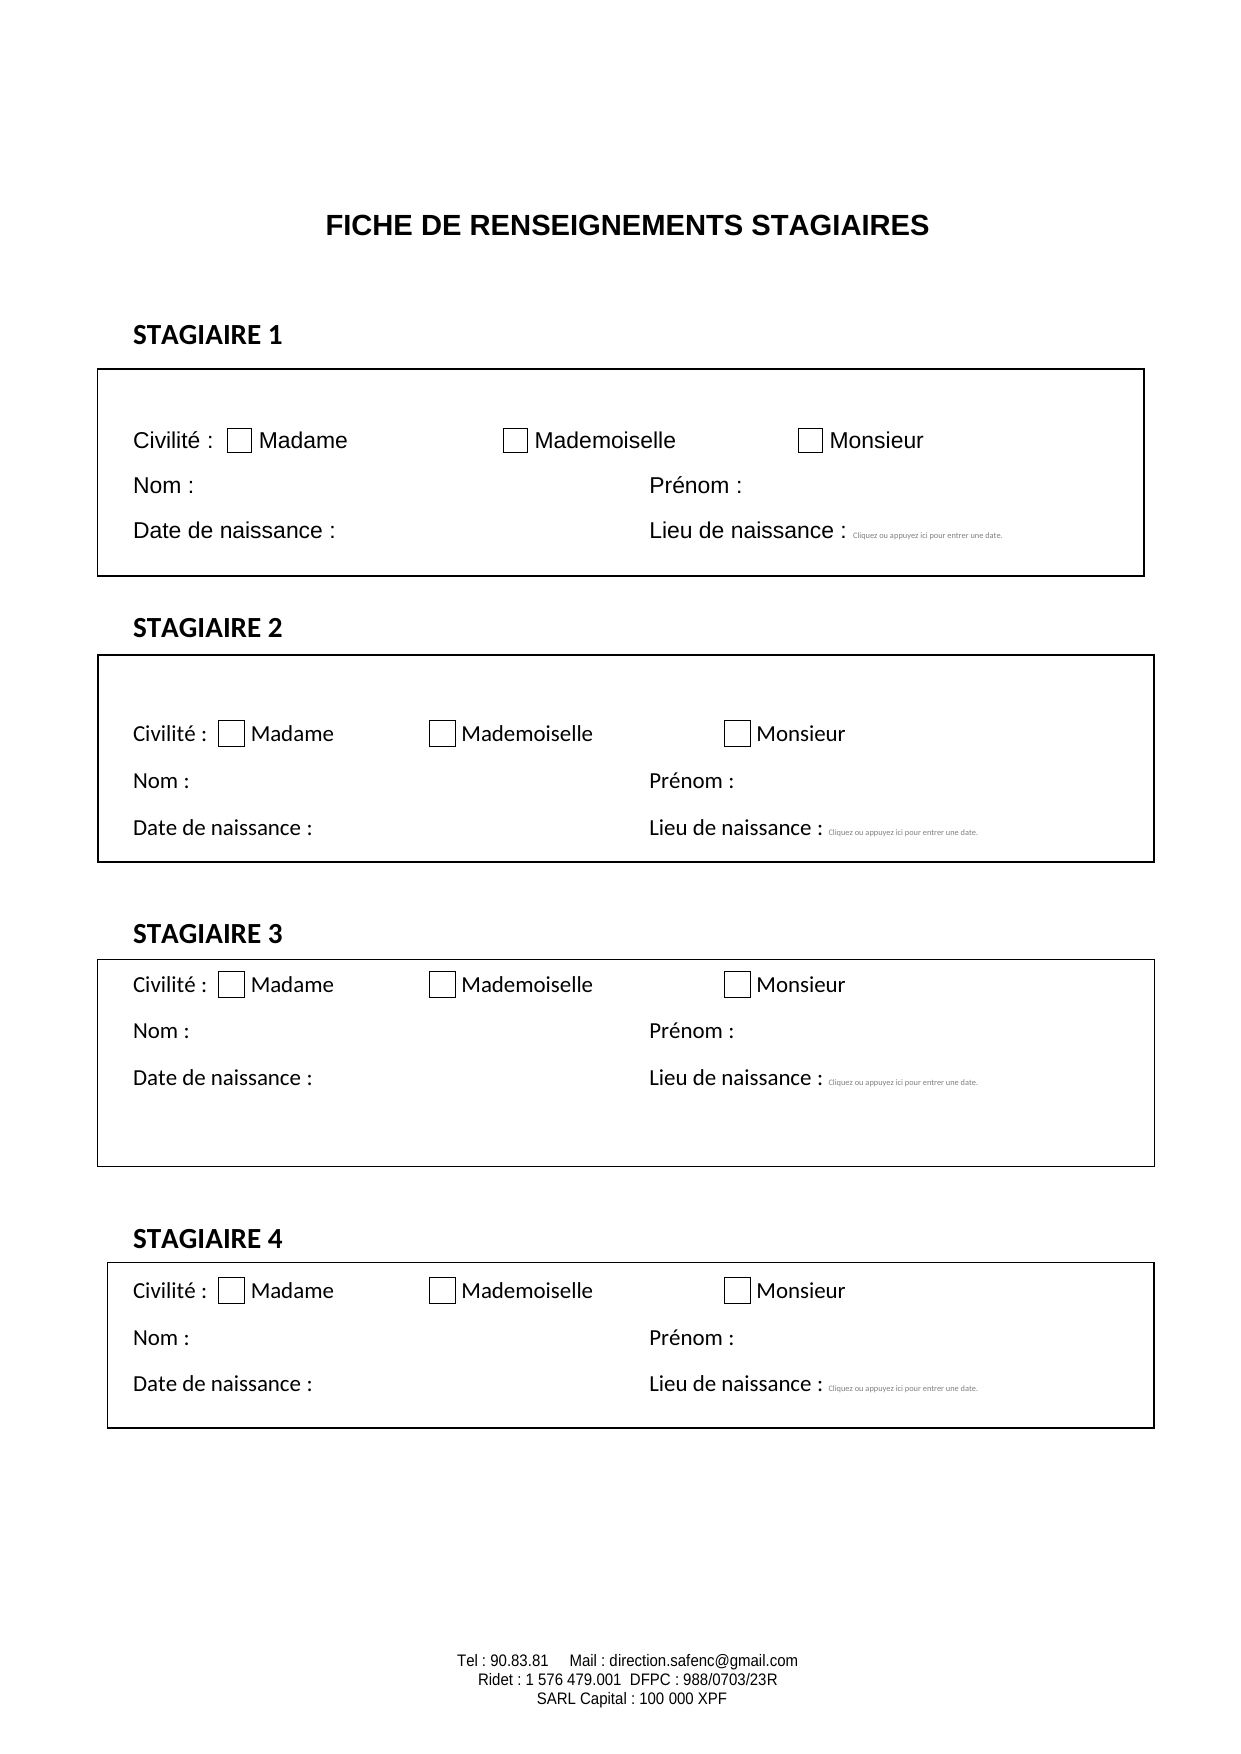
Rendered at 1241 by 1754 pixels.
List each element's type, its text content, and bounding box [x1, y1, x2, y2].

text Civilité : Madame Mademoiselle Monsieur [133, 427, 1122, 453]
text Nom : Prénom : [133, 1017, 1122, 1045]
text Date de naissance : Lieu de naissance : [133, 1369, 1122, 1397]
text STAGIAIRE 2 [133, 609, 1122, 644]
text STAGIAIRE 4 [133, 1221, 1122, 1256]
text Date de naissance : Lieu de naissance : [133, 1063, 1122, 1092]
text Civilité : Madame Mademoiselle Monsieur [133, 970, 1122, 998]
text FICHE DE RENSEIGNEMENTS STAGIAIRES [133, 208, 1122, 242]
text Civilité : Madame Mademoiselle Monsieur [133, 719, 1122, 747]
text STAGIAIRE 1 [133, 316, 1122, 352]
text Nom : Prénom : [133, 766, 1122, 794]
text Civilité : Madame Mademoiselle Monsieur [133, 1276, 1122, 1304]
text Date de naissance : Lieu de naissance : [133, 517, 1122, 543]
text STAGIAIRE 3 [133, 915, 1122, 950]
text Nom : Prénom : [133, 1323, 1122, 1351]
text Date de naissance : Lieu de naissance : [133, 813, 1122, 841]
text Nom : Prénom : [133, 472, 1122, 498]
